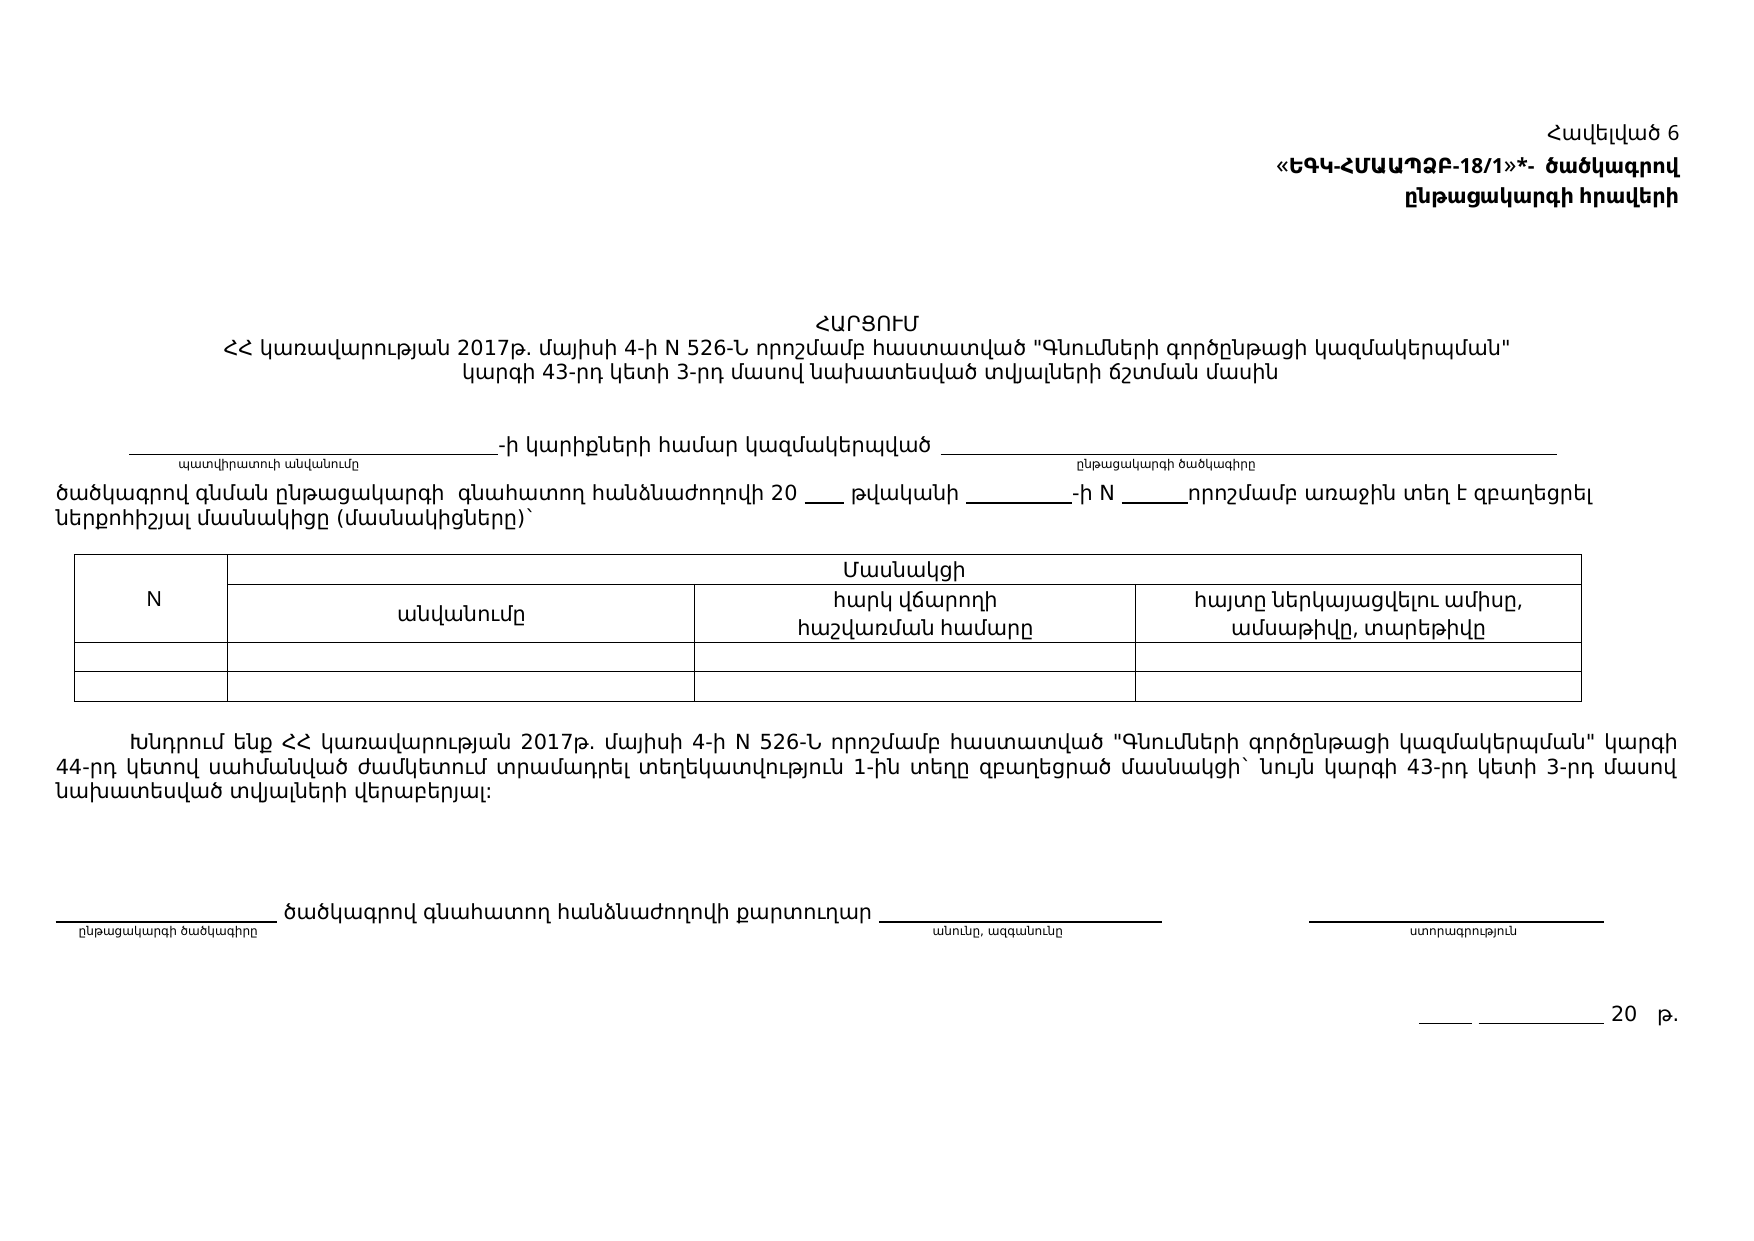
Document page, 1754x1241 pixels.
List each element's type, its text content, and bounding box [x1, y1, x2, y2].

table_cell [695, 672, 1135, 701]
table_cell հարկ վճարողի հաշվառման համարը [695, 585, 1135, 642]
text պատվիրատուի անվանումը ընթացակարգի ծածկագիրը [56, 457, 1679, 481]
text Հավելված 6 [56, 118, 1679, 147]
text ՀՀ կառավարության 2017թ. մայիսի 4-ի N 526-Ն որոշմամբ հաստատված "Գնումների գործընթացի կազմակերպման" [56, 336, 1679, 360]
table_cell [228, 672, 694, 701]
text 20 թ. [56, 1002, 1679, 1026]
text Խնդրում ենք ՀՀ կառավարության 2017թ. մայիսի 4-ի N 526-Ն որոշմամբ հաստատված "Գնումների գործընթացի կազմակերպման" կարգի 44-րդ կետով սահմանված ժամկետում տրամադրել տեղեկատվություն 1-ին տեղը զբաղեցրած մասնակցի` նույն կարգի 43-րդ կետի 3-րդ մասով նախատեսված տվյալների վերաբերյալ: [56, 730, 1679, 803]
table_cell [228, 643, 694, 671]
text «ԵԳԿ-ՀՄԱԱՊՁԲ-18/1»*- ծածկագրով [56, 147, 1679, 181]
table_cell [75, 672, 227, 701]
text -ի կարիքների համար կազմակերպված [56, 433, 1679, 457]
text ՀԱՐՑՈՒՄ [56, 312, 1679, 336]
table_header N [75, 555, 227, 642]
table_cell [1136, 672, 1581, 701]
table_header Մասնակցի [228, 555, 1581, 584]
text ընթացակարգի հրավերի [56, 181, 1679, 209]
table_cell հայտը ներկայացվելու ամիսը, ամսաթիվը, տարեթիվը [1136, 585, 1581, 642]
text կարգի 43-րդ կետի 3-րդ մասով նախատեսված տվյալների ճշտման մասին [56, 360, 1679, 384]
table_cell անվանումը [228, 585, 694, 642]
table_cell [1136, 643, 1581, 671]
table_cell [75, 643, 227, 671]
text ծածկագրով գնման ընթացակարգի գնահատող հանձնաժողովի 20 թվականի -ի N որոշմամբ առաջին տեղ է զբաղեցրել ներքոհիշյալ մասնակիցը (մասնակիցները)` [56, 481, 1679, 530]
table_cell [695, 643, 1135, 671]
text ընթացակարգի ծածկագիրը անունը, ազգանունը ստորագրություն [56, 924, 1679, 949]
text ծածկագրով գնահատող հանձնաժողովի քարտուղար [56, 900, 1679, 924]
